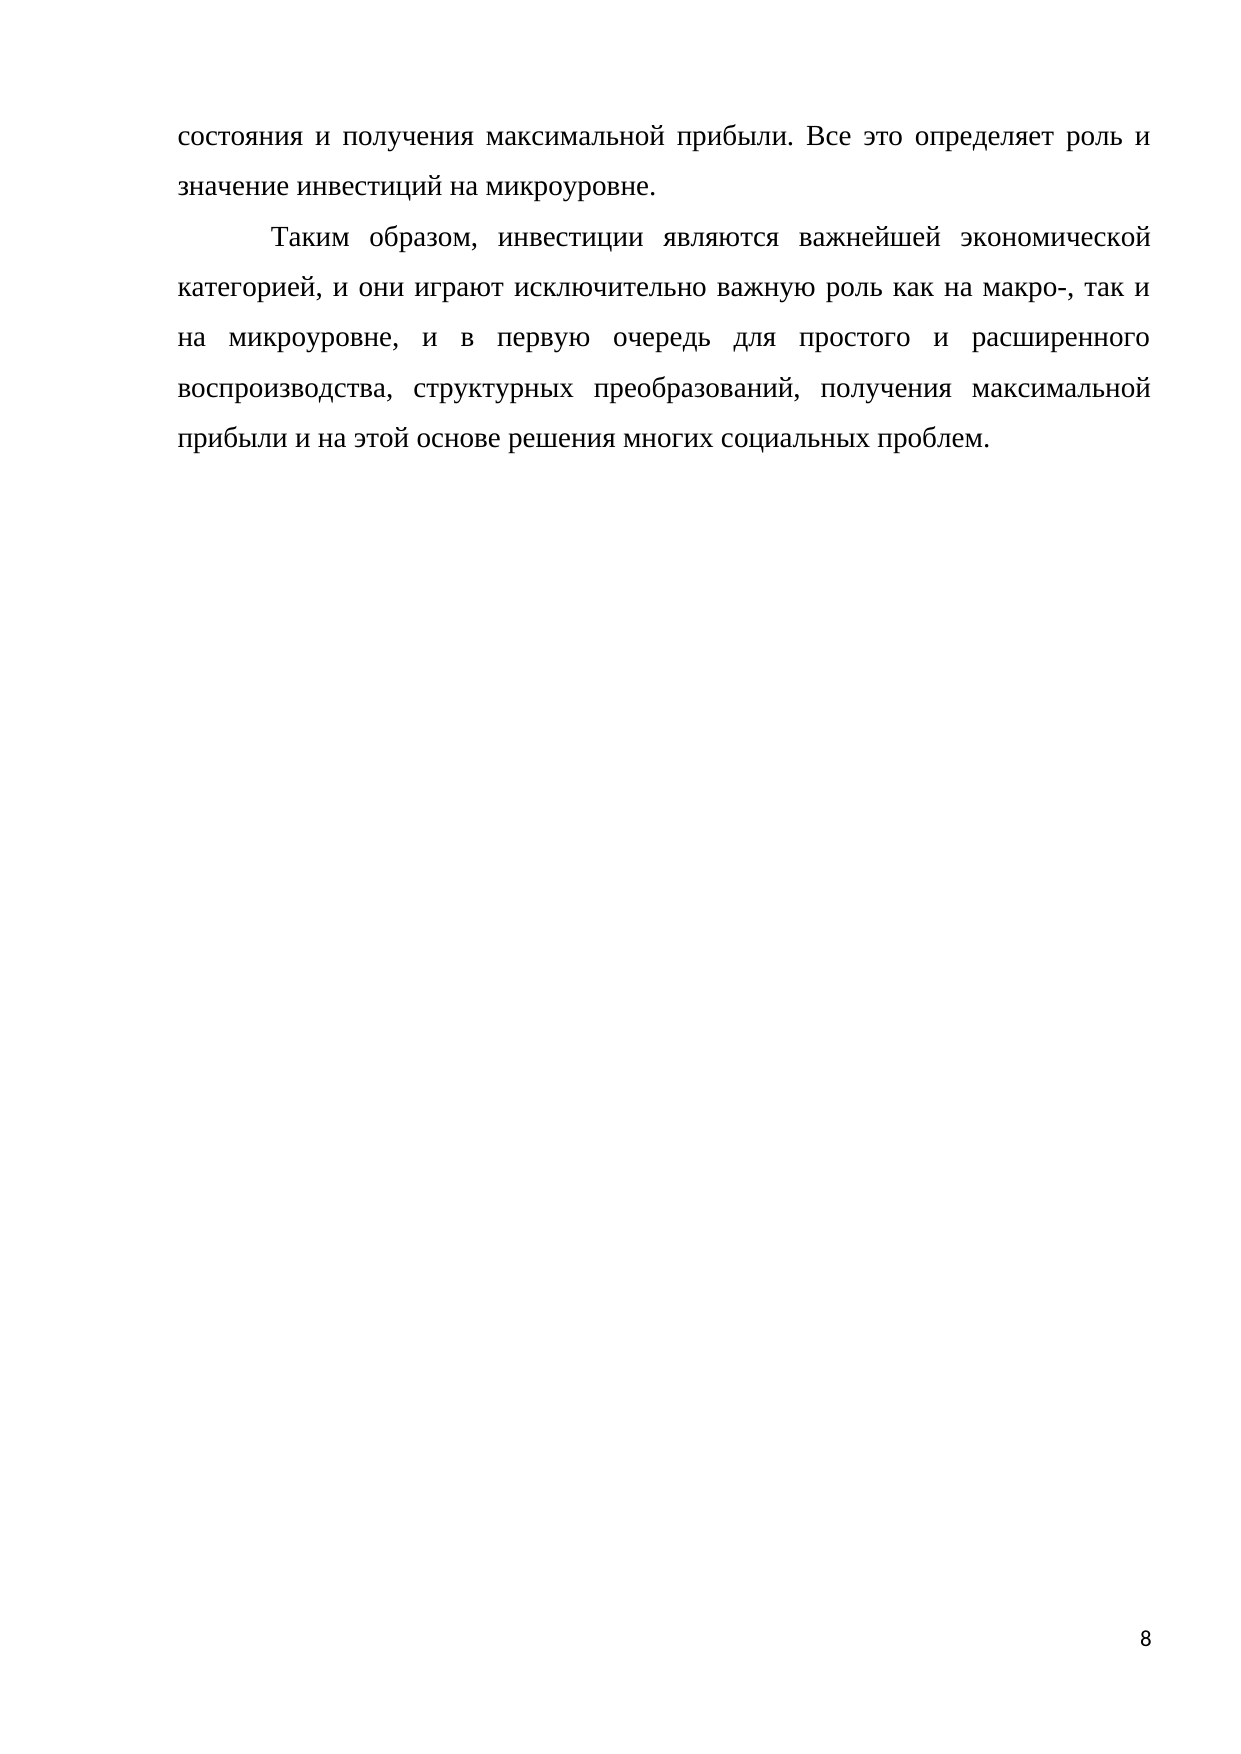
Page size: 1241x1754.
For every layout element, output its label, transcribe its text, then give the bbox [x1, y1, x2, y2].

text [177, 118, 1152, 202]
text Таким образом, инвестиции являются важнейшей экономической категорией, и они играют исключительно важную роль как на макро-, так и на микроуровне, и в первую очередь для простого и расширенного воспроизводства, структурных преобразований, получения максимальной прибыли и на этой основе решения многих социальных проблем. [177, 219, 1152, 453]
